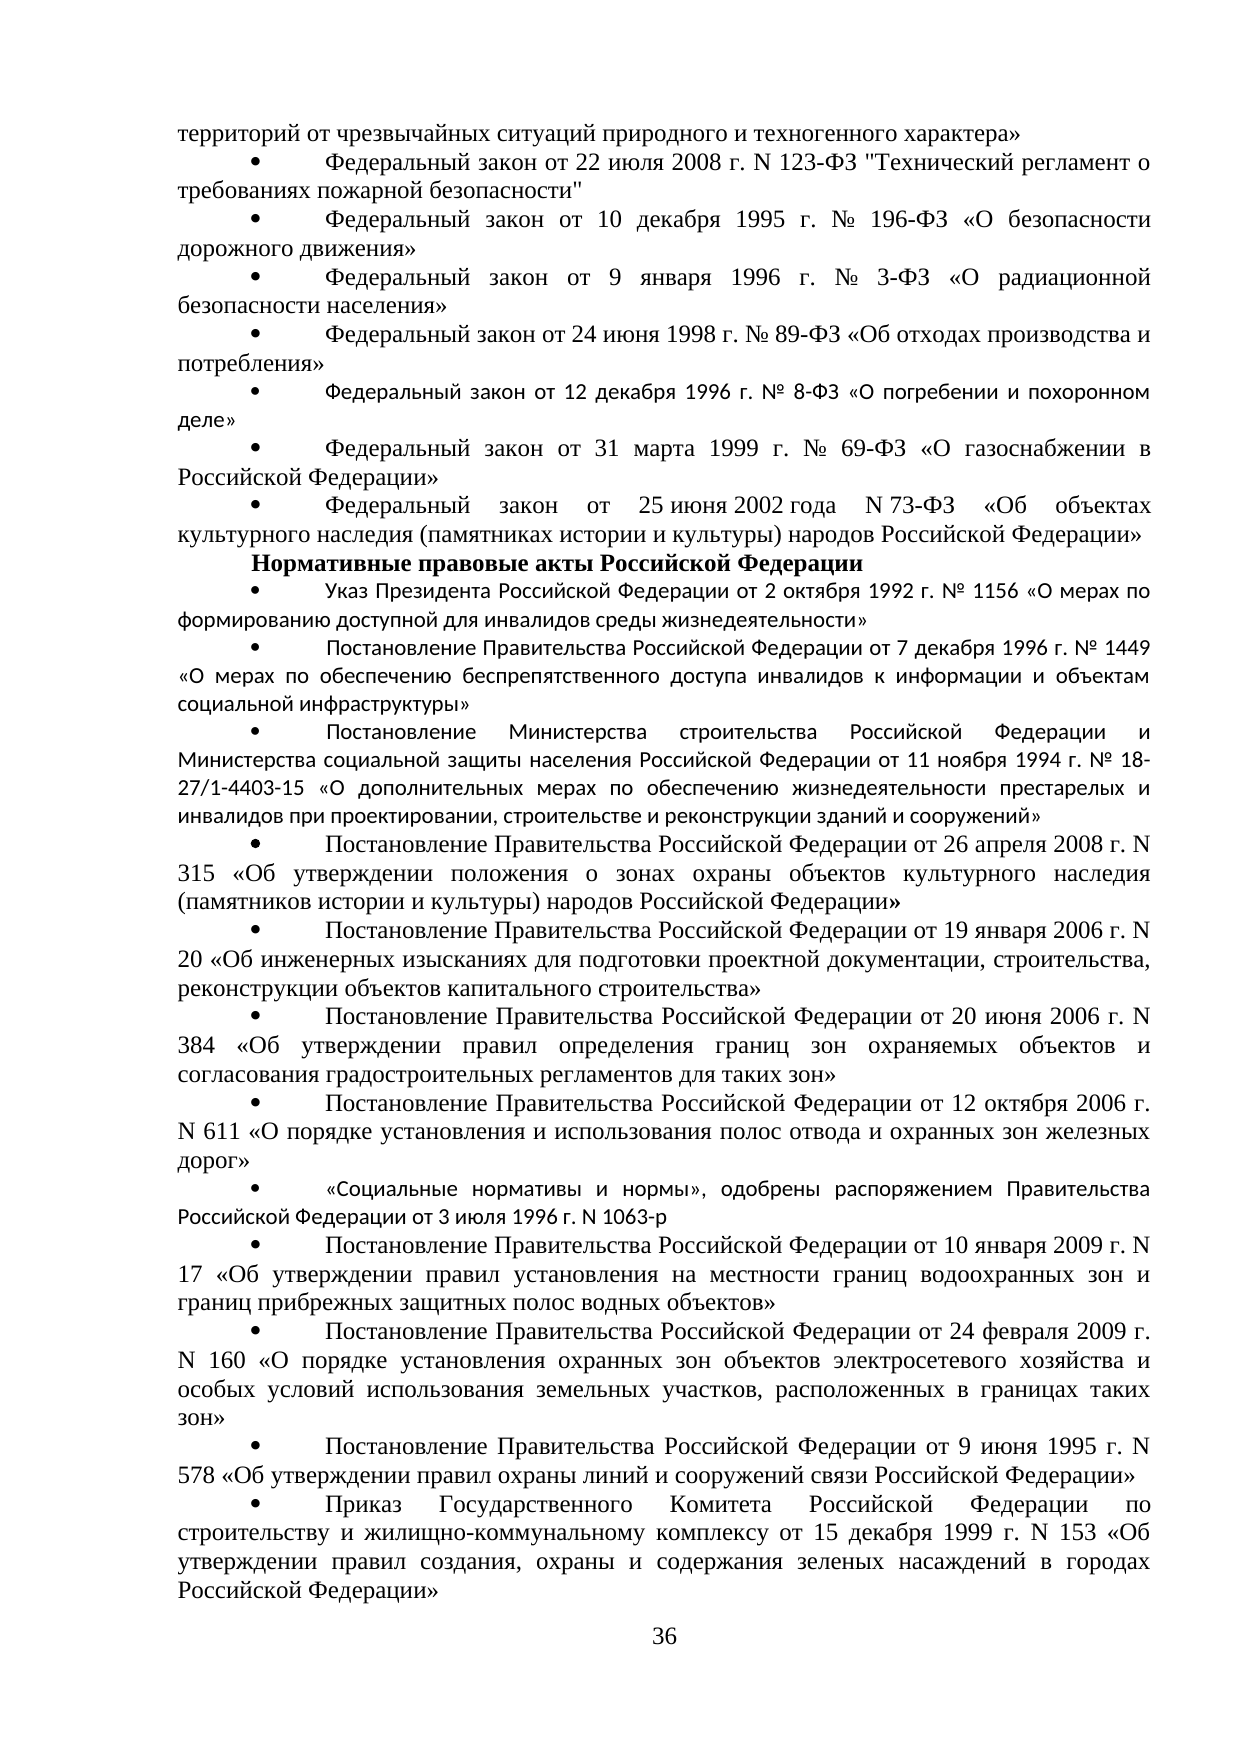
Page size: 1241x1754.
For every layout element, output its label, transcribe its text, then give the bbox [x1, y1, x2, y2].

title Постановление Правительства Российской Федерации от 24 февраля 2009 г. N 160 «О порядке установления охранных зон объектов электросетевого хозяйства и особых условий использования земельных участков, расположенных в границах таких зон» [177, 1316, 1152, 1431]
list Постановление Правительства Российской Федерации от 7 декабря 1996 г. № 1449 «О мерах по обеспечению беспрепятственного доступа инвалидов к информации и объектам социальной инфраструктуры» [177, 633, 1152, 717]
title Постановление Правительства Российской Федерации от 9 июня 1995 г. N 578 «Об утверждении правил охраны линий и сооружений связи Российской Федерации» [177, 1431, 1152, 1489]
list Федеральный закон от 31 марта 1999 г. № 69-ФЗ «О газоснабжении в Российской Федерации» [177, 433, 1152, 490]
list Указ Президента Российской Федерации от 2 октября 1992 г. № 1156 «О мерах по формированию доступной для инвалидов среды жизнедеятельности» [177, 577, 1152, 633]
list Федеральный закон от 9 января 1996 г. № 3-ФЗ «О радиационной безопасности населения» [177, 262, 1152, 319]
list Федеральный закон от 24 июня 1998 г. № 89-ФЗ «Об отходах производства и потребления» [177, 319, 1152, 377]
title Постановление Правительства Российской Федерации от 12 октября 2006 г. N 611 «О порядке установления и использования полос отвода и охранных зон железных дорог» [177, 1088, 1152, 1174]
list «Социальные нормативы и нормы», одобрены распоряжением Правительства Российской Федерации от 3 июля 1996 г. N 1063-р [177, 1174, 1152, 1230]
list Постановление Министерства строительства Российской Федерации и Министерства социальной защиты населения Российской Федерации от 11 ноября 1994 г. № 18-27/1-4403-15 «О дополнительных мерах по обеспечению жизнедеятельности престарелых и инвалидов при проектировании, строительстве и реконструкции зданий и сооружений» [177, 717, 1152, 829]
list Федеральный закон от 25 июня 2002 года N 73-ФЗ «Об объектах культурного наследия (памятниках истории и культуры) народов Российской Федерации» [177, 490, 1152, 548]
list Федеральный закон от 10 декабря 1995 г. № 196-ФЗ «О безопасности дорожного движения» [177, 204, 1152, 262]
title Приказ Государственного Комитета Российской Федерации по строительству и жилищно-коммунальному комплексу от 15 декабря 1999 г. N 153 «Об утверждении правил создания, охраны и содержания зеленых насаждений в городах Российской Федерации» [177, 1489, 1152, 1604]
list Федеральный закон от 12 декабря 1996 г. № 8-ФЗ «О погребении и похоронном деле» [177, 377, 1152, 433]
text Нормативные правовые акты Российской Федерации [177, 548, 1152, 577]
list Постановление Правительства Российской Федерации от 26 апреля 2008 г. N 315 «Об утверждении положения о зонах охраны объектов культурного наследия (памятников истории и культуры) народов Российской Федерации» [177, 829, 1152, 915]
title Постановление Правительства Российской Федерации от 19 января 2006 г. N 20 «Об инженерных изысканиях для подготовки проектной документации, строительства, реконструкции объектов капитального строительства» [177, 915, 1152, 1001]
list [177, 118, 1152, 147]
title Федеральный закон от 22 июля 2008 г. N 123-ФЗ "Технический регламент о требованиях пожарной безопасности" [177, 147, 1152, 204]
list Постановление Правительства Российской Федерации от 10 января 2009 г. N 17 «Об утверждении правил установления на местности границ водоохранных зон и границ прибрежных защитных полос водных объектов» [177, 1230, 1152, 1316]
title Постановление Правительства Российской Федерации от 20 июня 2006 г. N 384 «Об утверждении правил определения границ зон охраняемых объектов и согласования градостроительных регламентов для таких зон» [177, 1001, 1152, 1088]
